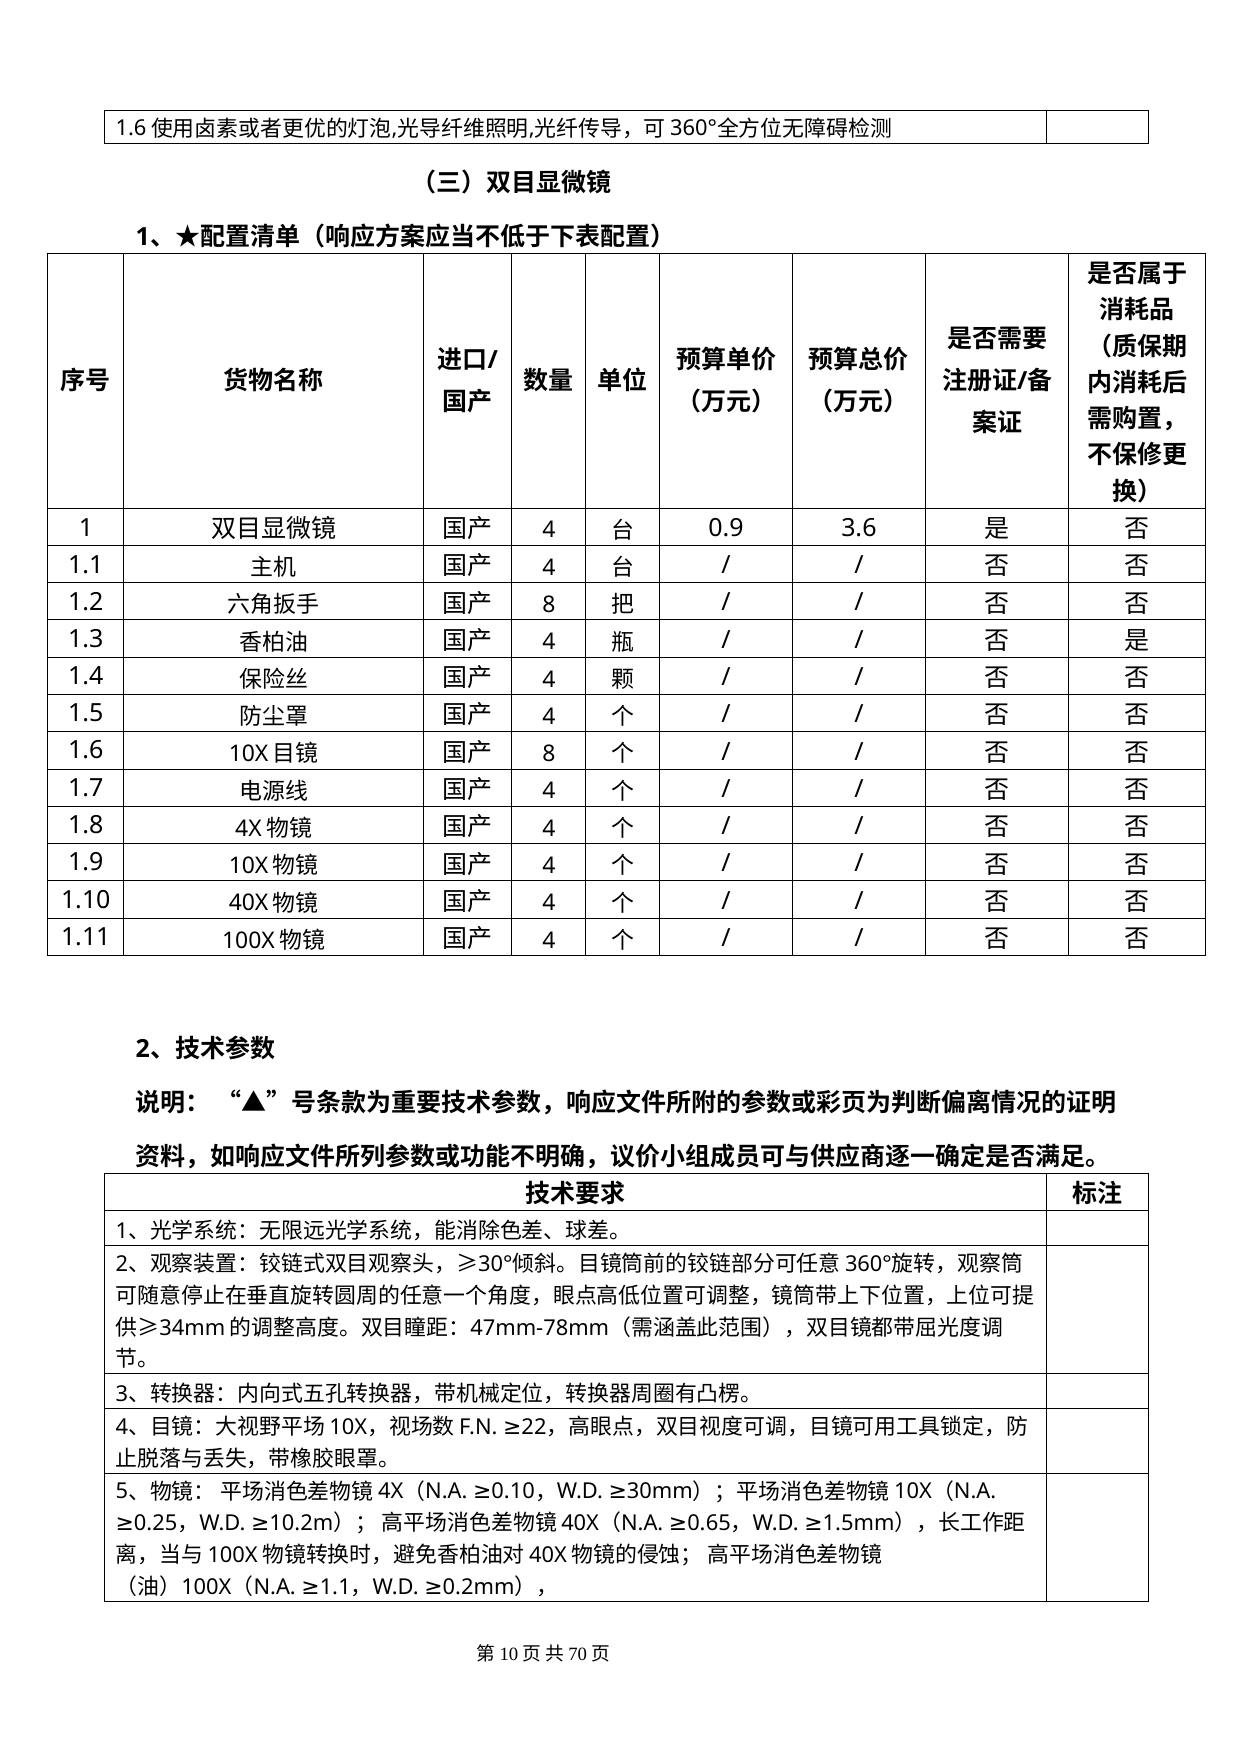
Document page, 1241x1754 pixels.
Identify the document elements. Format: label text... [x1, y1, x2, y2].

table_cell 个 [586, 807, 659, 843]
table_cell / [660, 732, 792, 768]
table_cell / [793, 881, 925, 918]
table_cell 国产 [424, 732, 511, 768]
table_cell / [660, 695, 792, 731]
table_cell 40X物镜 [124, 881, 423, 918]
table_cell 2、观察装置：铰链式双目观察头，≥30°倾斜。目镜筒前的铰链部分可任意360°旋转，观察筒可随意停止在垂直旋转圆周的任意一个角度，眼点高低位置可调整，镜筒带上下位置，上位可提供≥34mm的调整高度。双目瞳距：47mm-78mm（需涵盖此范围），双目镜都带屈光度调节。 [105, 1246, 1046, 1373]
table_cell 4 [512, 919, 585, 955]
table_cell 否 [1069, 583, 1205, 619]
table_cell 1.5 [48, 695, 123, 731]
table_cell 个 [586, 844, 659, 880]
table_cell 国产 [424, 844, 511, 880]
table_cell 台 [586, 509, 659, 545]
table_cell 4 [512, 770, 585, 806]
table_cell 国产 [424, 770, 511, 806]
table_header 是否需要注册证/备案证 [926, 254, 1068, 507]
table_cell / [793, 844, 925, 880]
table_cell [1047, 1246, 1148, 1373]
table_cell 否 [926, 695, 1068, 731]
table_cell 个 [586, 695, 659, 731]
table_cell / [793, 807, 925, 843]
table_cell 个 [586, 919, 659, 955]
table_cell / [660, 658, 792, 694]
table_cell 是 [926, 509, 1068, 545]
table_cell 3、转换器：内向式五孔转换器，带机械定位，转换器周圈有凸楞。 [105, 1374, 1046, 1408]
table_cell 否 [1069, 881, 1205, 918]
table_cell 1.6使用卤素或者更优的灯泡,光导纤维照明,光纤传导，可360°全方位无障碍检测 [105, 111, 1046, 143]
table_cell 六角扳手 [124, 583, 423, 619]
table_cell / [660, 583, 792, 619]
table_cell [1047, 111, 1148, 143]
table_header 进口/国产 [424, 254, 511, 507]
table_cell 防尘罩 [124, 695, 423, 731]
table_cell 国产 [424, 546, 511, 582]
table_cell / [793, 695, 925, 731]
table_cell 0.9 [660, 509, 792, 545]
table_cell 否 [1069, 546, 1205, 582]
table_cell / [660, 844, 792, 880]
table_cell [1047, 1474, 1148, 1601]
table_cell 1.8 [48, 807, 123, 843]
table_header 技术要求 [105, 1174, 1046, 1210]
table_cell 台 [586, 546, 659, 582]
table_cell 保险丝 [124, 658, 423, 694]
table_cell / [660, 620, 792, 657]
table_cell 4 [512, 844, 585, 880]
table_cell 国产 [424, 620, 511, 657]
table_cell 否 [1069, 658, 1205, 694]
table_cell 否 [1069, 919, 1205, 955]
table_cell 8 [512, 583, 585, 619]
table_cell 5、物镜： 平场消色差物镜4X（N.A. ≥0.10，W.D. ≥30mm）；平场消色差物镜10X（N.A. ≥0.25，W.D. ≥10.2m）； 高平场消色差物镜40X（N.A. ≥0.65，W.D. ≥1.5mm），长工作距离，当与100X物镜转换时，避免香柏油对40X物镜的侵蚀； 高平场消色差物镜（油）100X（N.A. ≥1.1，W.D. ≥0.2mm）， [105, 1474, 1046, 1601]
table_cell 1.10 [48, 881, 123, 918]
table_header 预算总价（万元） [793, 254, 925, 507]
table_cell [1047, 1211, 1148, 1245]
table_cell 双目显微镜 [124, 509, 423, 545]
table_cell 否 [1069, 509, 1205, 545]
table_cell 否 [926, 807, 1068, 843]
text 说明： “▲”号条款为重要技术参数，响应文件所附的参数或彩页为判断偏离情况的证明资料，如响应文件所列参数或功能不明确，议价小组成员可与供应商逐一确定是否满足。 [135, 1064, 1117, 1173]
table_cell 否 [1069, 732, 1205, 768]
table_cell 1.2 [48, 583, 123, 619]
table_cell 国产 [424, 695, 511, 731]
table_cell / [793, 732, 925, 768]
table_header 标注 [1047, 1174, 1148, 1210]
table_cell / [660, 546, 792, 582]
table_cell 4 [512, 695, 585, 731]
table_header 序号 [48, 254, 123, 507]
table_cell 个 [586, 770, 659, 806]
table_cell / [660, 807, 792, 843]
table_cell 否 [1069, 695, 1205, 731]
table_header 是否属于消耗品（质保期内消耗后需购置，不保修更换） [1069, 254, 1205, 507]
table_cell 10X物镜 [124, 844, 423, 880]
table_cell 个 [586, 881, 659, 918]
table_cell 1、光学系统：无限远光学系统，能消除色差、球差。 [105, 1211, 1046, 1245]
table_cell 否 [926, 658, 1068, 694]
table_cell 国产 [424, 807, 511, 843]
table_cell / [793, 546, 925, 582]
table_cell 国产 [424, 658, 511, 694]
table_header 数量 [512, 254, 585, 507]
table_cell 否 [1069, 770, 1205, 806]
table_header 货物名称 [124, 254, 423, 507]
table_cell 8 [512, 732, 585, 768]
table_cell / [793, 919, 925, 955]
table_cell 否 [926, 546, 1068, 582]
table_cell 瓶 [586, 620, 659, 657]
table_cell / [660, 770, 792, 806]
text 1、★配置清单（响应方案应当不低于下表配置） [135, 198, 1117, 253]
table_cell / [793, 583, 925, 619]
table_cell / [793, 620, 925, 657]
table_cell 否 [1069, 844, 1205, 880]
table_cell 10X目镜 [124, 732, 423, 768]
table_cell 主机 [124, 546, 423, 582]
text 2、技术参数 [135, 1010, 1117, 1064]
table_cell 4 [512, 546, 585, 582]
table_cell 1.1 [48, 546, 123, 582]
table_header 单位 [586, 254, 659, 507]
table_cell 颗 [586, 658, 659, 694]
table_cell 否 [926, 881, 1068, 918]
table_cell 否 [926, 919, 1068, 955]
table_cell 国产 [424, 881, 511, 918]
table_cell 1.6 [48, 732, 123, 768]
table_cell 否 [926, 732, 1068, 768]
table_cell 4 [512, 620, 585, 657]
table_cell 4 [512, 658, 585, 694]
table_cell 否 [926, 620, 1068, 657]
table_cell 4、目镜：大视野平场10X，视场数F.N. ≥22，高眼点，双目视度可调，目镜可用工具锁定，防止脱落与丢失，带橡胶眼罩。 [105, 1409, 1046, 1472]
table_cell 国产 [424, 919, 511, 955]
table_cell [1047, 1374, 1148, 1408]
table_cell 否 [926, 770, 1068, 806]
table_cell / [793, 770, 925, 806]
table_header 预算单价（万元） [660, 254, 792, 507]
table_cell 国产 [424, 583, 511, 619]
table_cell 1.9 [48, 844, 123, 880]
table_cell 4X物镜 [124, 807, 423, 843]
table_cell 电源线 [124, 770, 423, 806]
table_cell 3.6 [793, 509, 925, 545]
table_cell / [660, 919, 792, 955]
table_cell / [660, 881, 792, 918]
table_cell 1.4 [48, 658, 123, 694]
table_cell 1.11 [48, 919, 123, 955]
table_cell 把 [586, 583, 659, 619]
table_cell / [793, 658, 925, 694]
table_cell 4 [512, 509, 585, 545]
table_cell 否 [1069, 807, 1205, 843]
table_cell 100X物镜 [124, 919, 423, 955]
table_cell 否 [926, 844, 1068, 880]
table_cell 否 [926, 583, 1068, 619]
table_cell 4 [512, 881, 585, 918]
table_cell 1 [48, 509, 123, 545]
table_cell 个 [586, 732, 659, 768]
text （三）双目显微镜 [135, 144, 1117, 198]
table_cell 国产 [424, 509, 511, 545]
table_cell [1047, 1409, 1148, 1472]
table_cell 香柏油 [124, 620, 423, 657]
table_cell 4 [512, 807, 585, 843]
table_cell 是 [1069, 620, 1205, 657]
table_cell 1.3 [48, 620, 123, 657]
table_cell 1.7 [48, 770, 123, 806]
